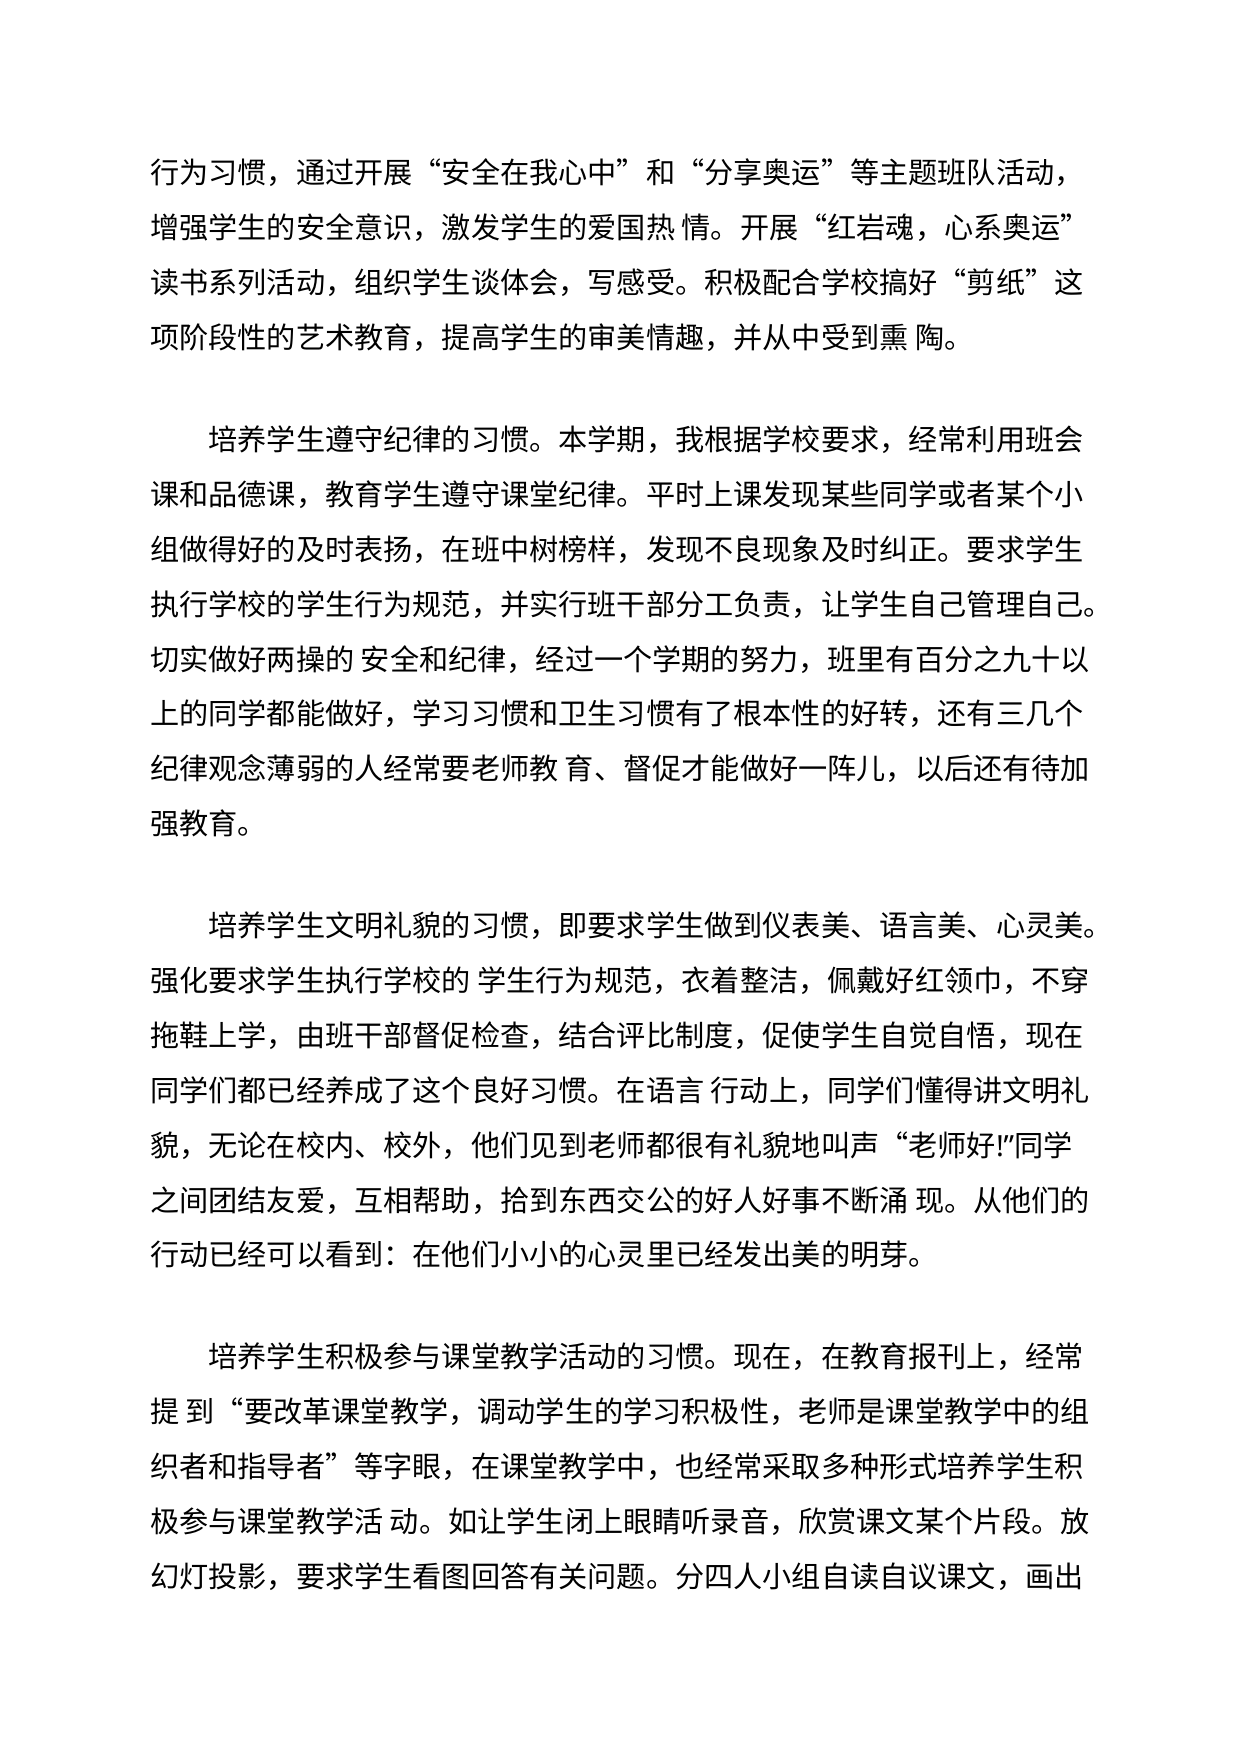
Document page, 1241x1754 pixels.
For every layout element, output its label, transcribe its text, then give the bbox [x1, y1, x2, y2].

text 培养学生遵守纪律的习惯。本学期，我根据学校要求，经常利用班会课和品德课，教育学生遵守课堂纪律。平时上课发现某些同学或者某个小 组做得好的及时表扬，在班中树榜样，发现不良现象及时纠正。要求学生执行学校的学生行为规范，并实行班干部分工负责，让学生自己管理自己。切实做好两操的 安全和纪律，经过一个学期的努力，班里有百分之九十以上的同学都能做好，学习习惯和卫生习惯有了根本性的好转，还有三几个纪律观念薄弱的人经常要老师教 育、督促才能做好一阵儿，以后还有待加强教育。 [150, 416, 1090, 843]
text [150, 150, 1090, 357]
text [150, 1334, 1090, 1596]
text 培养学生文明礼貌的习惯，即要求学生做到仪表美、语言美、心灵美。强化要求学生执行学校的 学生行为规范，衣着整洁，佩戴好红领巾，不穿拖鞋上学，由班干部督促检查，结合评比制度，促使学生自觉自悟，现在同学们都已经养成了这个良好习惯。在语言 行动上，同学们懂得讲文明礼貌，无论在校内、校外，他们见到老师都很有礼貌地叫声“老师好!”同学之间团结友爱，互相帮助，拾到东西交公的好人好事不断涌 现。从他们的行动已经可以看到：在他们小小的心灵里已经发出美的明芽。 [150, 902, 1090, 1274]
